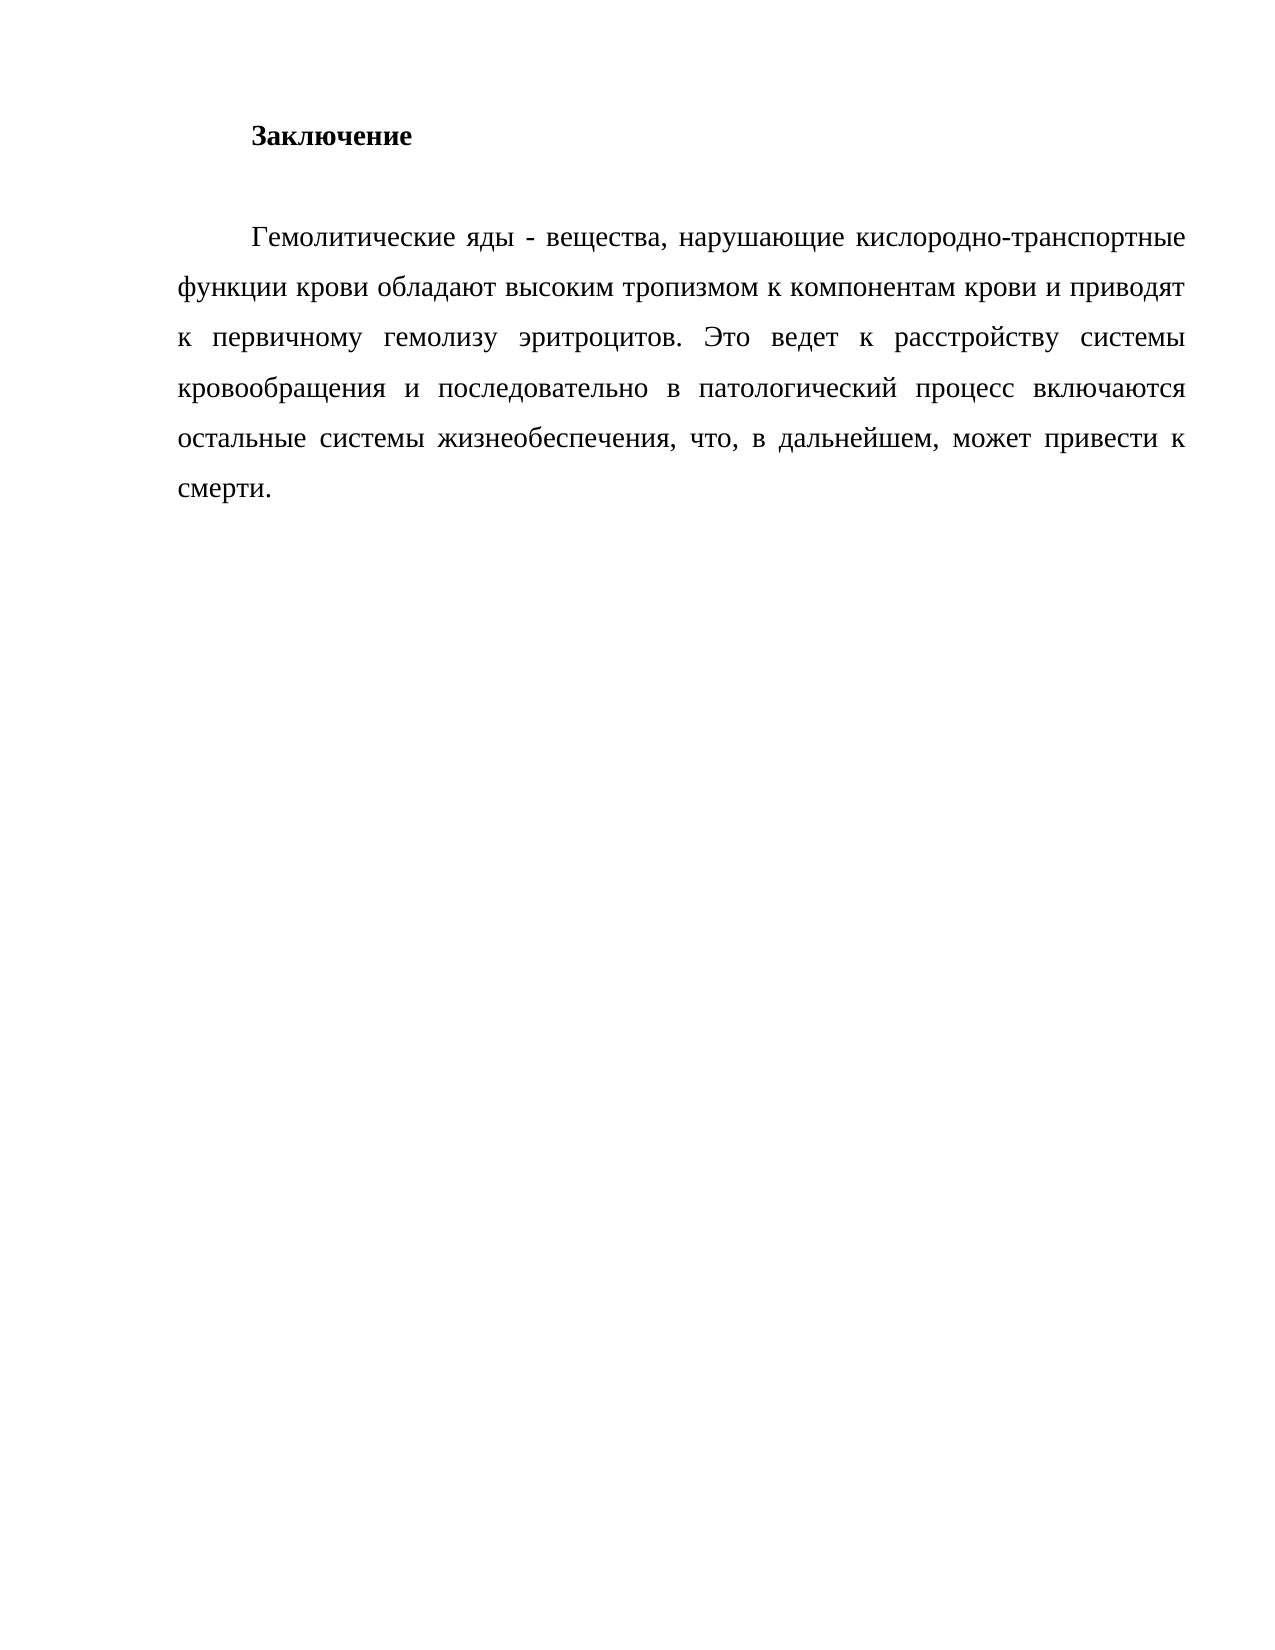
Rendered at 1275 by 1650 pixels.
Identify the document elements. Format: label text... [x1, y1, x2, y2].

text Гемолитические яды - вещества, нарушающие кислородно-транспортные функции крови обладают высоким тропизмом к компонентам крови и приводят к первичному гемолизу эритроцитов. Это ведет к расстройству системы кровообращения и последовательно в патологический процесс включаются остальные системы жизнеобеспечения, что, в дальнейшем, может привести к смерти. [177, 219, 1186, 504]
text Заключение [177, 118, 1186, 152]
